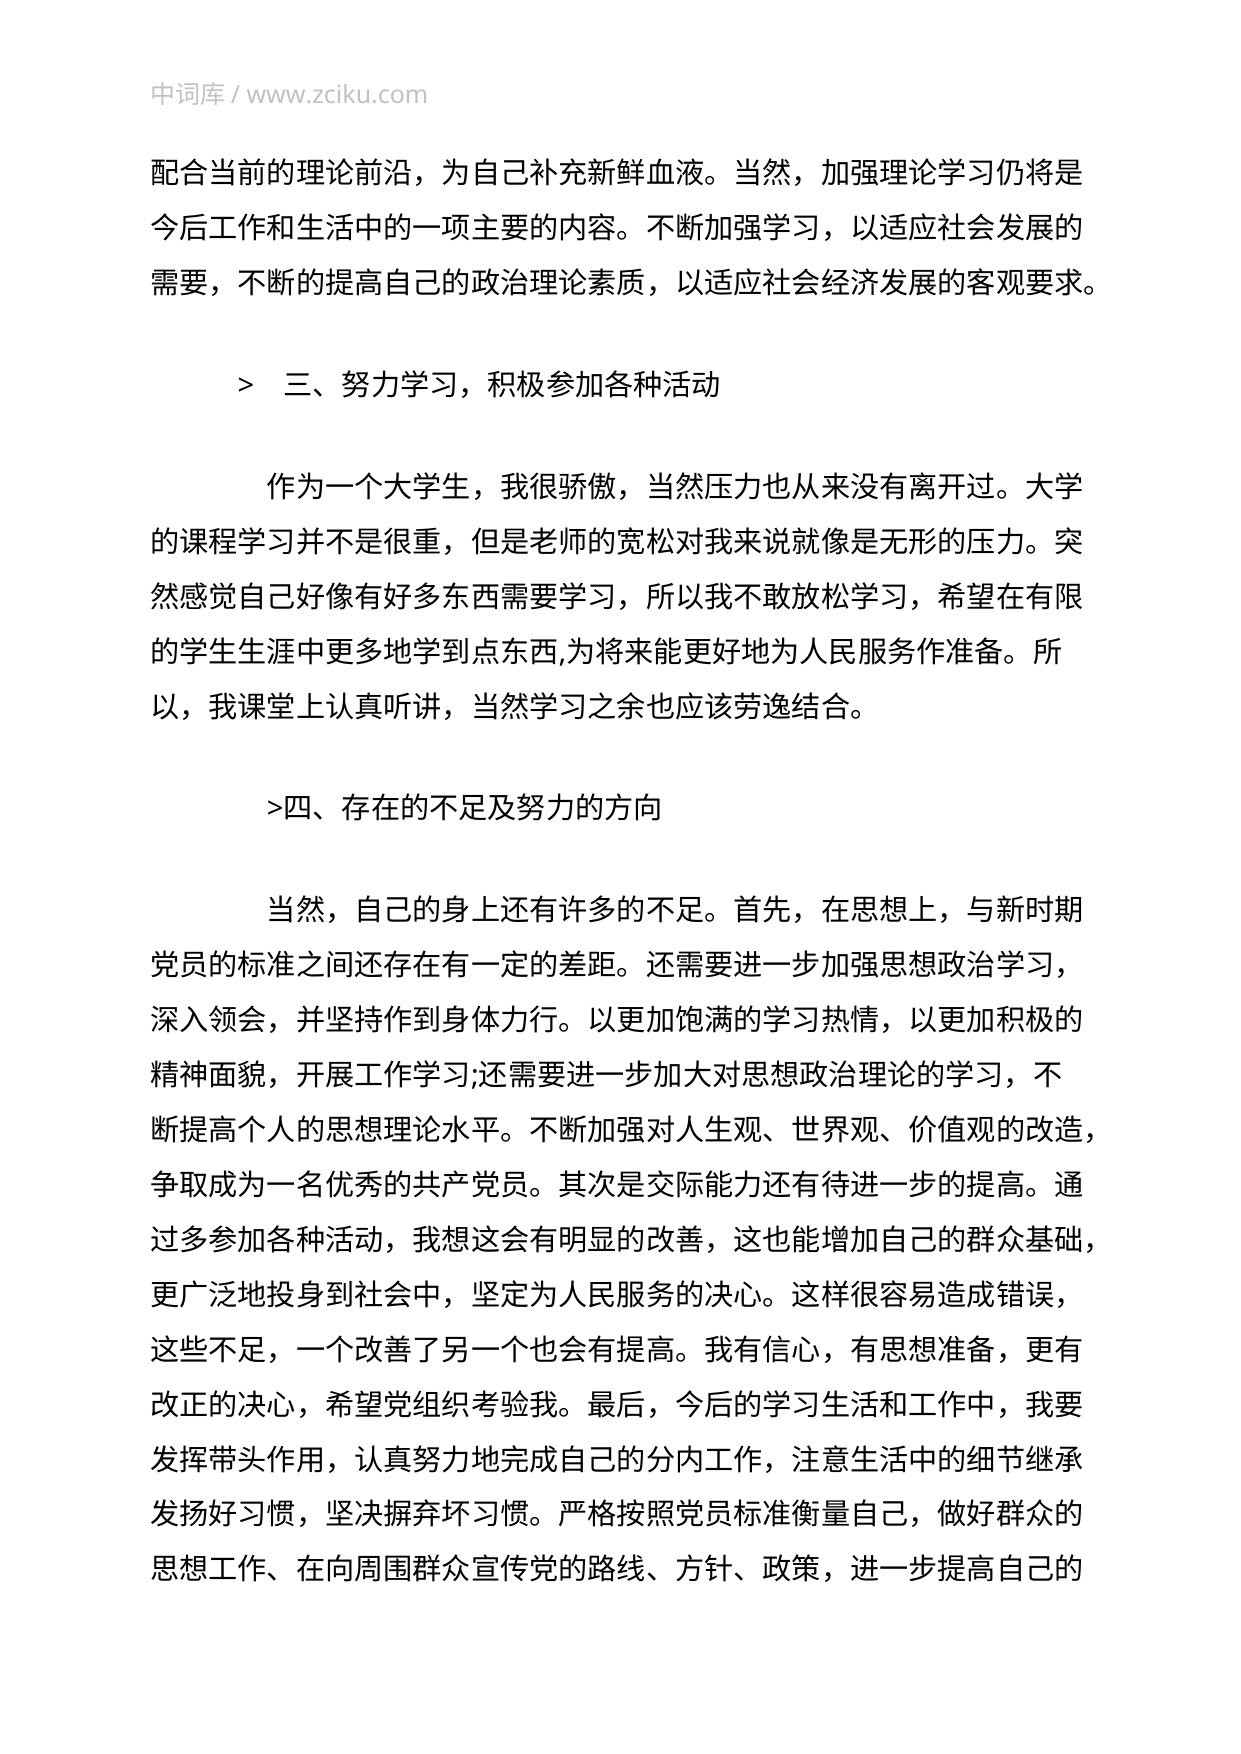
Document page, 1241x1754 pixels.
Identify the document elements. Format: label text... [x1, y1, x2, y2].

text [150, 150, 1090, 302]
text 作为一个大学生，我很骄傲，当然压力也从来没有离开过。大学的课程学习并不是很重，但是老师的宽松对我来说就像是无形的压力。突然感觉自己好像有好多东西需要学习，所以我不敢放松学习，希望在有限的学生生涯中更多地学到点东西,为将来能更好地为人民服务作准备。所以，我课堂上认真听讲，当然学习之余也应该劳逸结合。 [150, 463, 1090, 726]
text >四、存在的不足及努力的方向 [150, 785, 1090, 827]
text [150, 887, 1090, 1588]
text > 三、努力学习，积极参加各种活动 [150, 362, 1090, 404]
